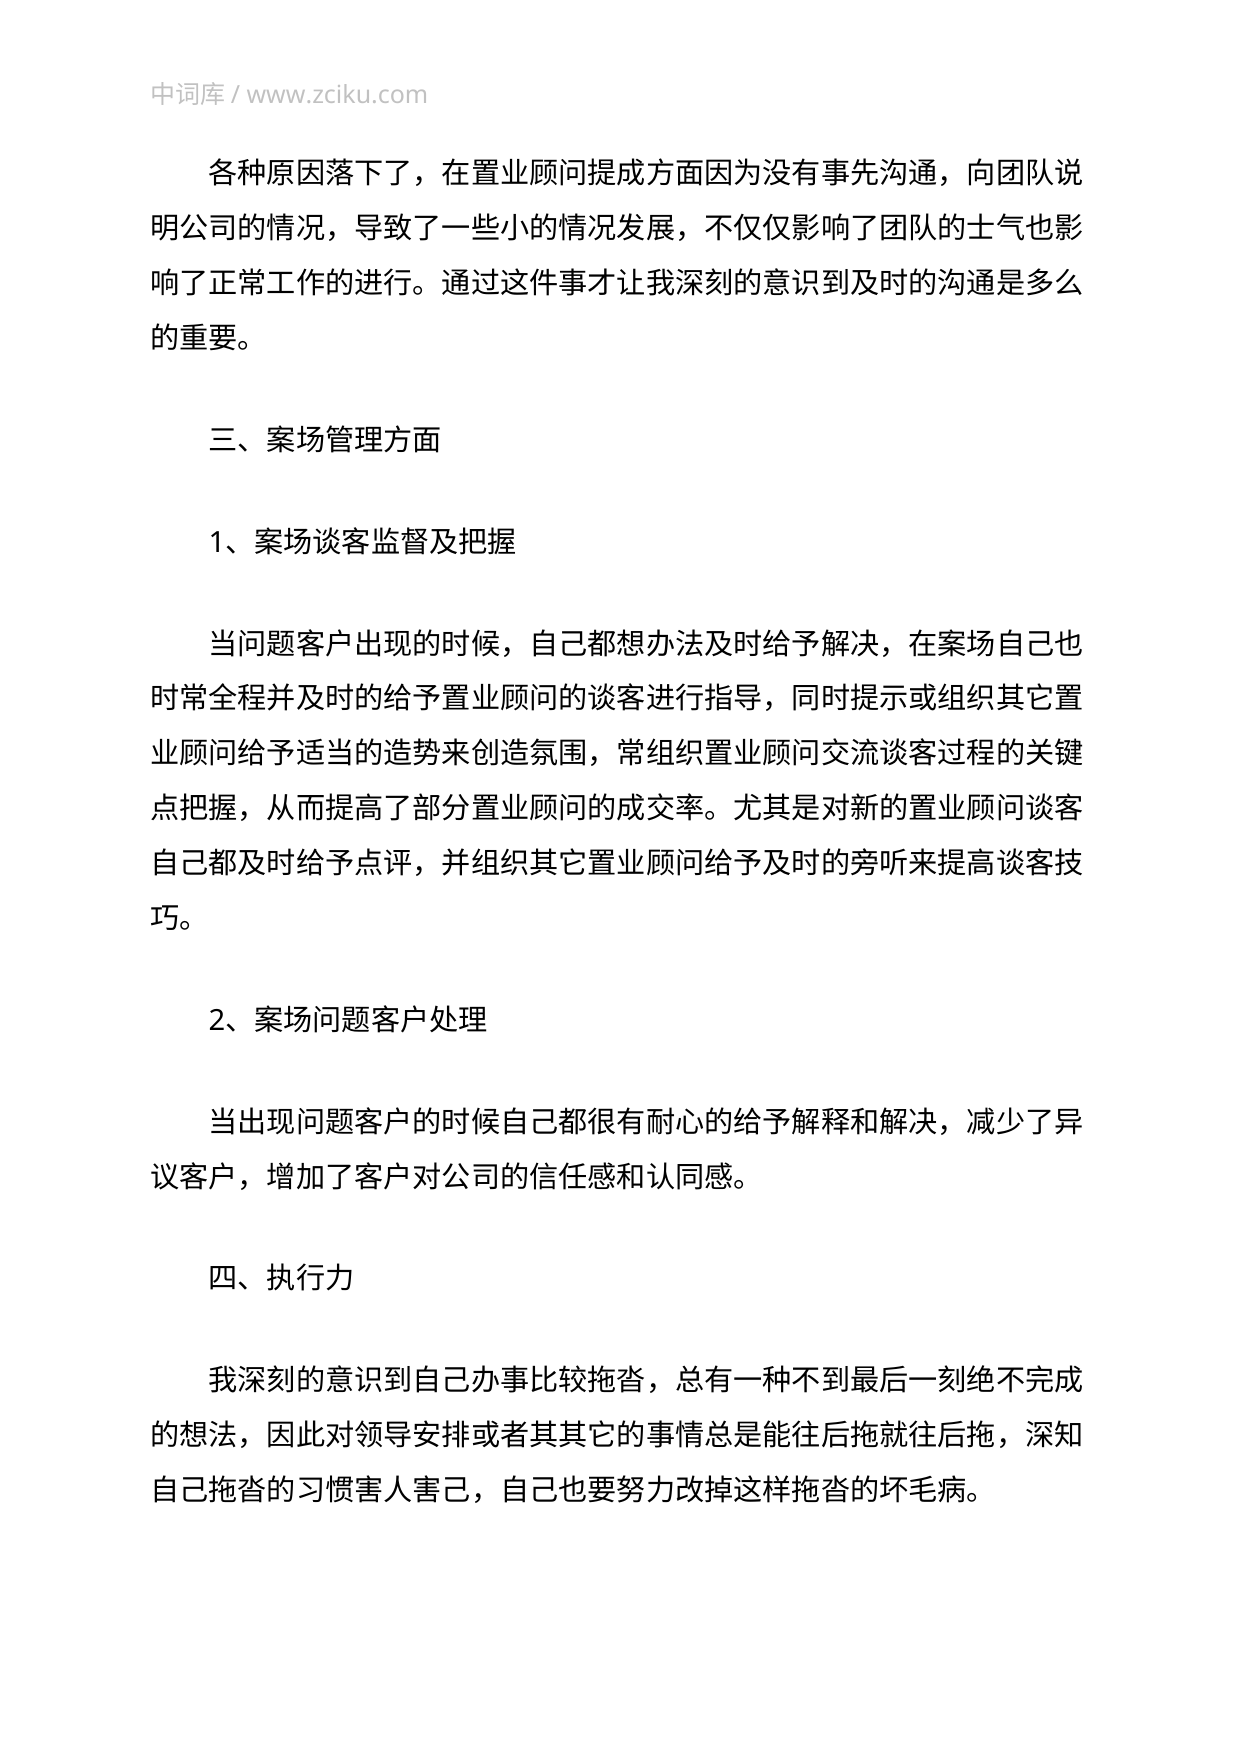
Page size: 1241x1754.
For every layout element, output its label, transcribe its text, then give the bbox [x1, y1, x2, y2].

text 各种原因落下了，在置业顾问提成方面因为没有事先沟通，向团队说明公司的情况，导致了一些小的情况发展，不仅仅影响了团队的士气也影响了正常工作的进行。通过这件事才让我深刻的意识到及时的沟通是多么的重要。 [150, 150, 1090, 357]
text 我深刻的意识到自己办事比较拖沓，总有一种不到最后一刻绝不完成的想法，因此对领导安排或者其其它的事情总是能往后拖就往后拖，深知自己拖沓的习惯害人害己，自己也要努力改掉这样拖沓的坏毛病。 [150, 1357, 1090, 1509]
text 四、执行力 [150, 1255, 1090, 1297]
text 当问题客户出现的时候，自己都想办法及时给予解决，在案场自己也时常全程并及时的给予置业顾问的谈客进行指导，同时提示或组织其它置业顾问给予适当的造势来创造氛围，常组织置业顾问交流谈客过程的关键点把握，从而提高了部分置业顾问的成交率。尤其是对新的置业顾问谈客自己都及时给予点评，并组织其它置业顾问给予及时的旁听来提高谈客技巧。 [150, 620, 1090, 937]
text 2、案场问题客户处理 [150, 996, 1090, 1039]
text 三、案场管理方面 [150, 416, 1090, 459]
text 1、案场谈客监督及把握 [150, 518, 1090, 561]
text 当出现问题客户的时候自己都很有耐心的给予解释和解决，减少了异议客户，增加了客户对公司的信任感和认同感。 [150, 1098, 1090, 1196]
